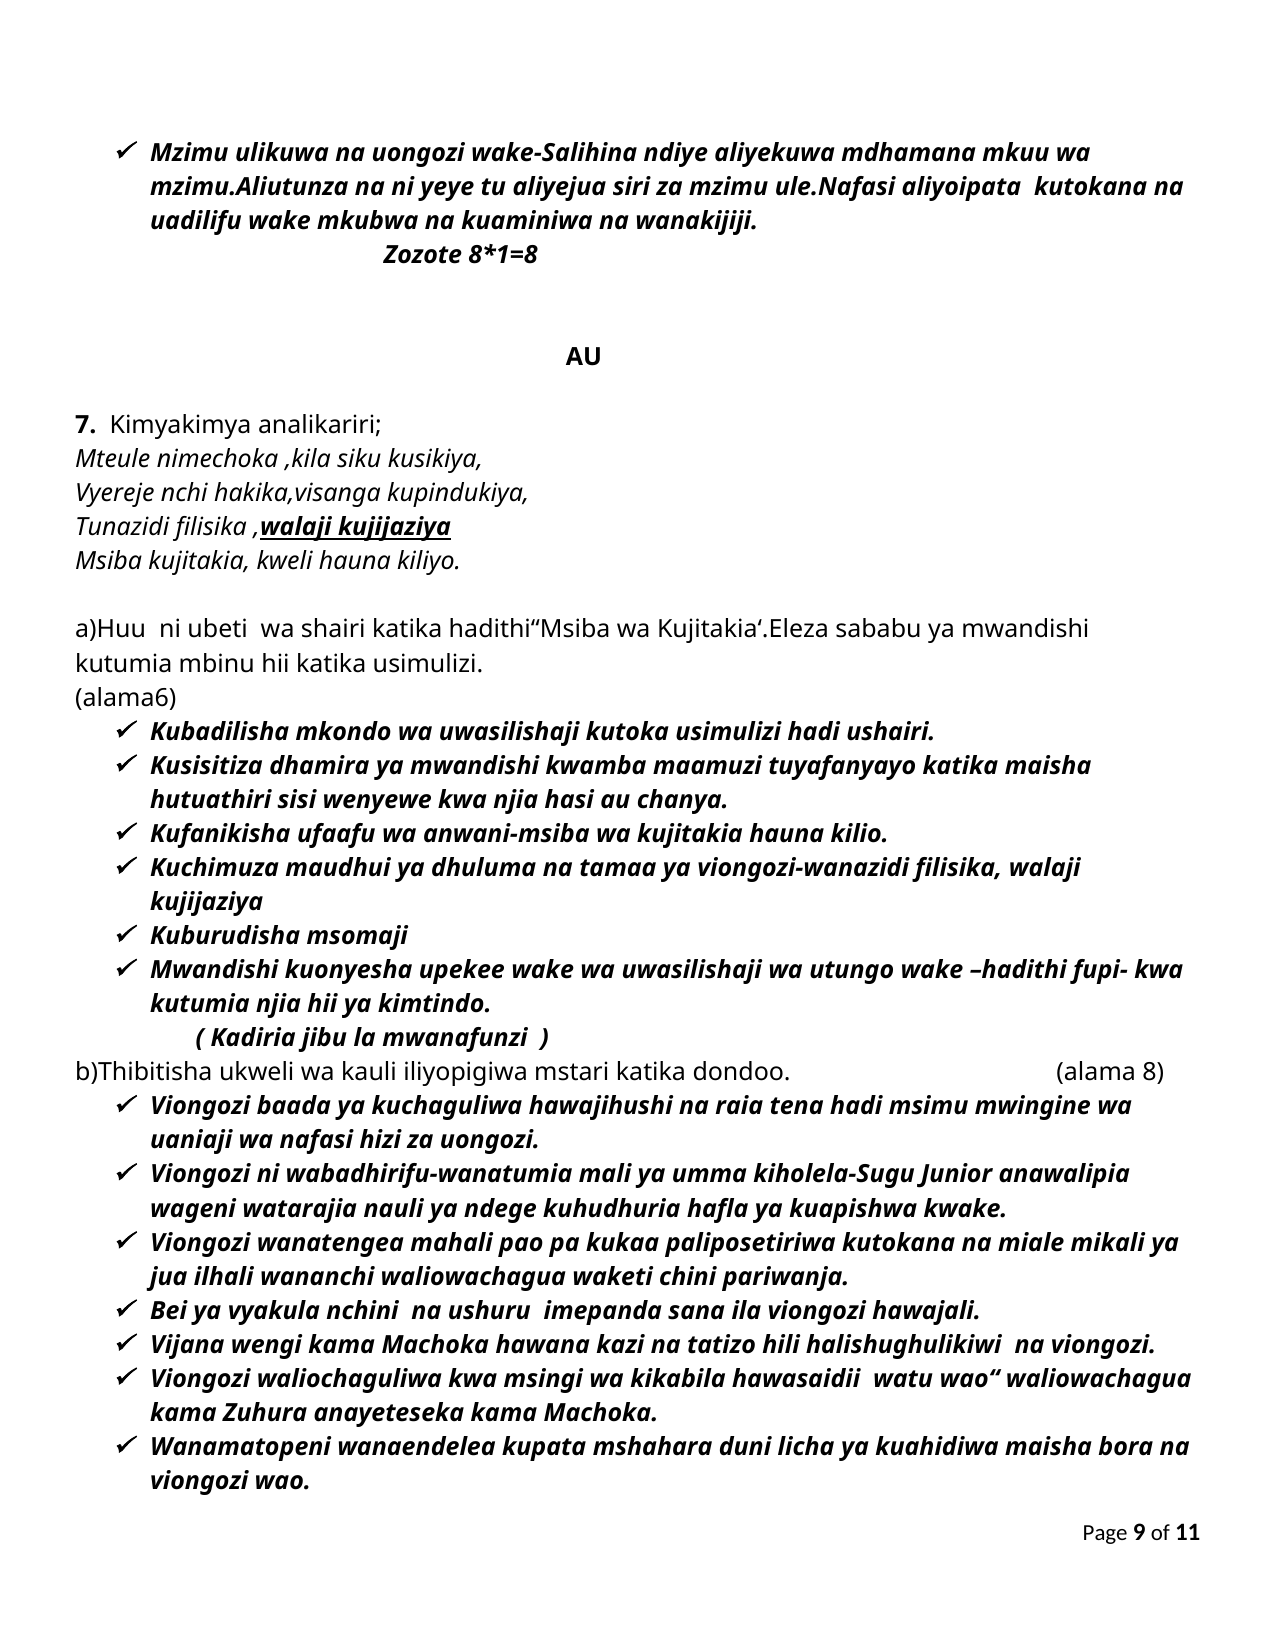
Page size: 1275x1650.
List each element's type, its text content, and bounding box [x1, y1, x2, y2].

text Mteule nimechoka ,kila siku kusikiya, [75, 441, 1200, 475]
list Kubadilisha mkondo wa uwasilishaji kutoka usimulizi hadi ushairi. [112, 713, 1200, 747]
text Msiba kujitakia, kweli hauna kiliyo. [75, 543, 1200, 577]
list Viongozi wanatengea mahali pao pa kukaa paliposetiriwa kutokana na miale mikali ya jua ilhali wananchi waliowachagua waketi chini pariwanja. [112, 1224, 1200, 1292]
text Vyereje nchi hakika,visanga kupindukiya, [75, 475, 1200, 509]
list Viongozi waliochaguliwa kwa msingi wa kikabila hawasaidii watu wao“ waliowachagua kama Zuhura anayeteseka kama Machoka. [112, 1361, 1200, 1429]
list Kufanikisha ufaafu wa anwani-msiba wa kujitakia hauna kilio. [112, 816, 1200, 849]
text Tunazidi filisika ,walaji kujijaziya [75, 509, 1200, 543]
list Viongozi ni wabadhirifu-wanatumia mali ya umma kiholela-Sugu Junior anawalipia wageni watarajia nauli ya ndege kuhudhuria hafla ya kuapishwa kwake. [112, 1156, 1200, 1224]
list Bei ya vyakula nchini na ushuru imepanda sana ila viongozi hawajali. [112, 1292, 1200, 1326]
text Zozote 8*1=8 [150, 236, 1200, 271]
list Kusisitiza dhamira ya mwandishi kwamba maamuzi tuyafanyayo katika maisha hutuathiri sisi wenyewe kwa njia hasi au chanya. [112, 747, 1200, 816]
list Kuburudisha msomaji [112, 918, 1200, 952]
text 7. Kimyakimya analikariri; [75, 407, 1200, 441]
text ( Kadiria jibu la mwanafunzi ) [150, 1020, 1200, 1054]
list Vijana wengi kama Machoka hawana kazi na tatizo hili halishughulikiwi na viongozi. [112, 1326, 1200, 1361]
list Kuchimuza maudhui ya dhuluma na tamaa ya viongozi-wanazidi filisika, walaji kujijaziya [112, 849, 1200, 918]
text AU [150, 339, 1200, 373]
text b)Thibitisha ukweli wa kauli iliyopigiwa mstari katika dondoo. (alama 8) [75, 1054, 1200, 1088]
list Mwandishi kuonyesha upekee wake wa uwasilishaji wa utungo wake –hadithi fupi- kwa kutumia njia hii ya kimtindo. [112, 952, 1200, 1020]
list Mzimu ulikuwa na uongozi wake-Salihina ndiye aliyekuwa mdhamana mkuu wa mzimu.Aliutunza na ni yeye tu aliyejua siri za mzimu ule.Nafasi aliyoipata kutokana na uadilifu wake mkubwa na kuaminiwa na wanakijiji. [112, 134, 1200, 236]
list Viongozi baada ya kuchaguliwa hawajihushi na raia tena hadi msimu mwingine wa uaniaji wa nafasi hizi za uongozi. [112, 1088, 1200, 1156]
list Wanamatopeni wanaendelea kupata mshahara duni licha ya kuahidiwa maisha bora na viongozi wao. [112, 1429, 1200, 1497]
text a)Huu ni ubeti wa shairi katika hadithi“Msiba wa Kujitakia‘.Eleza sababu ya mwandishi kutumia mbinu hii katika usimulizi. (alama6) [75, 611, 1200, 713]
